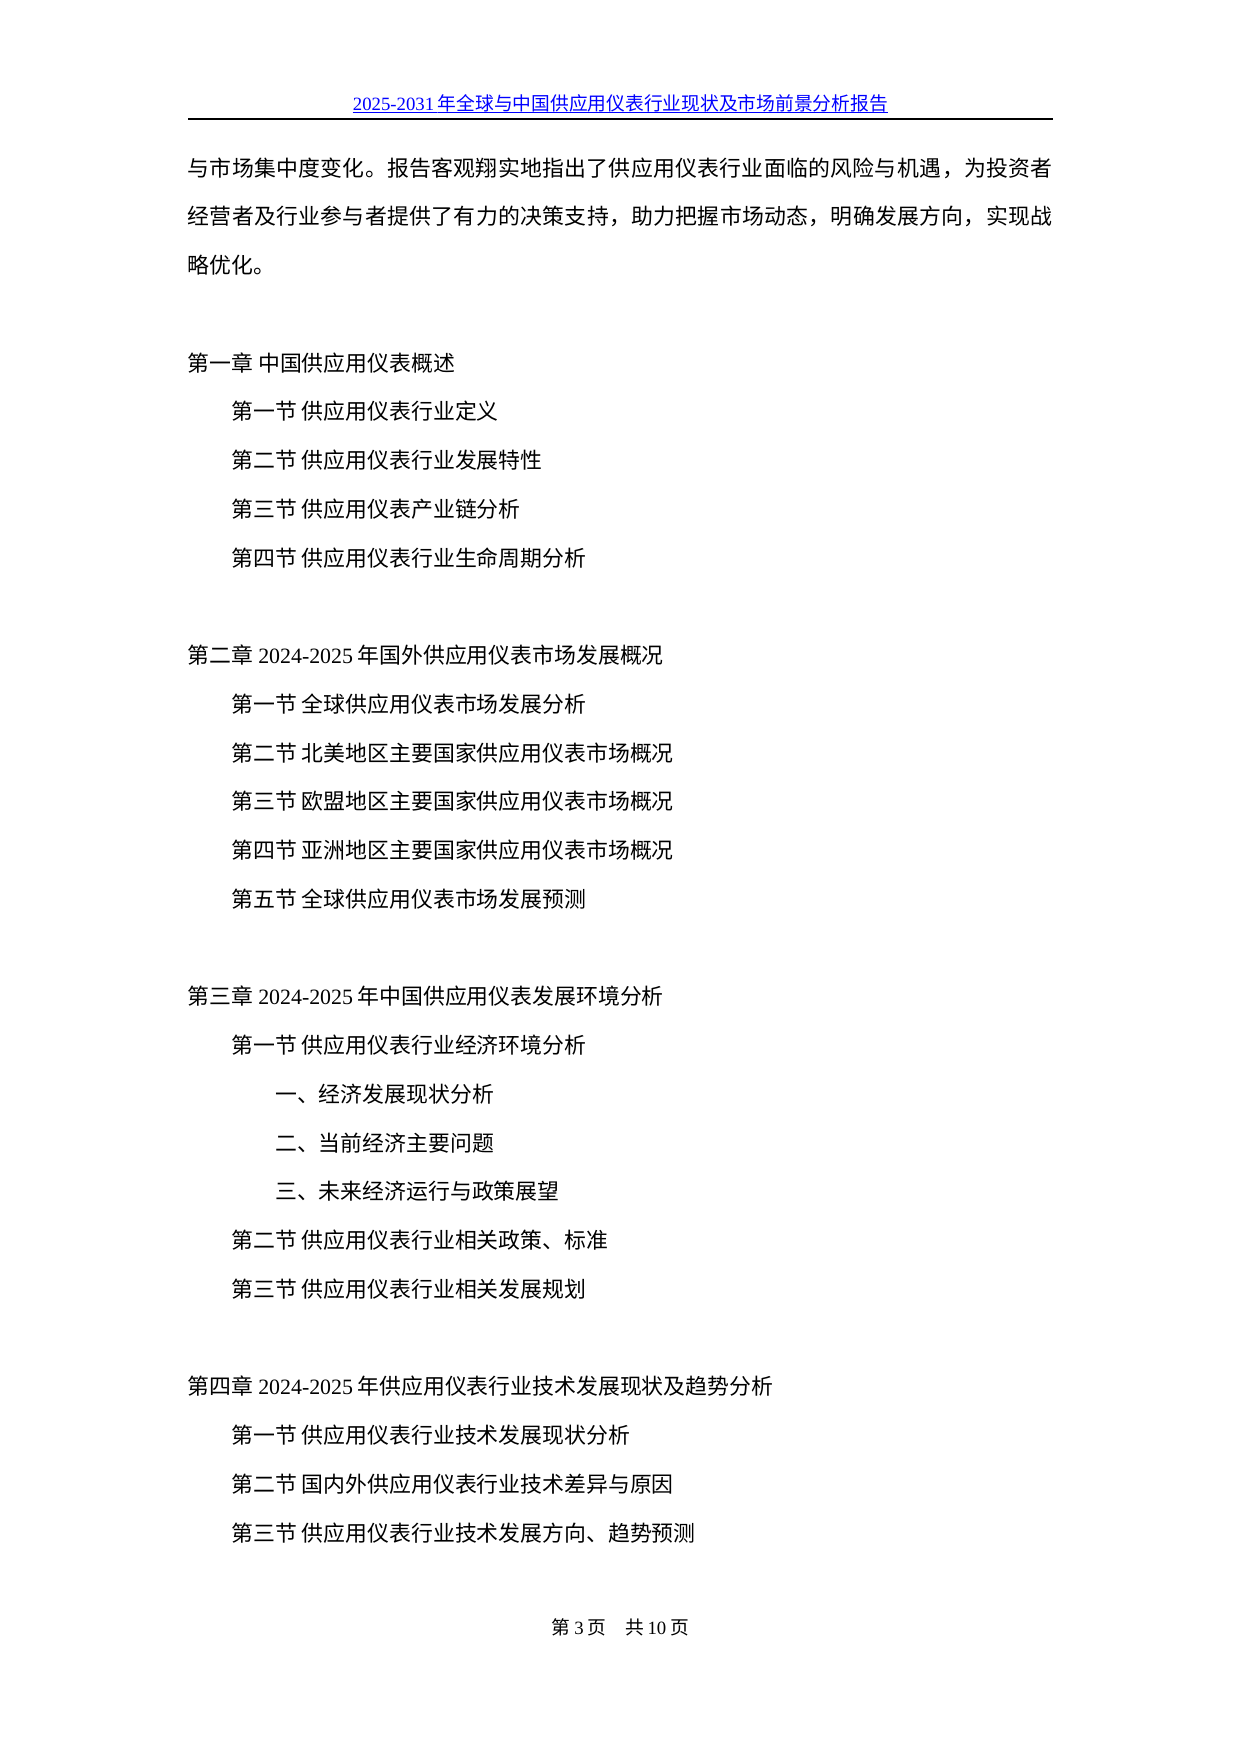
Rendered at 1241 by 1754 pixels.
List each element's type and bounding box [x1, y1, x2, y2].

text [187, 150, 1053, 1548]
